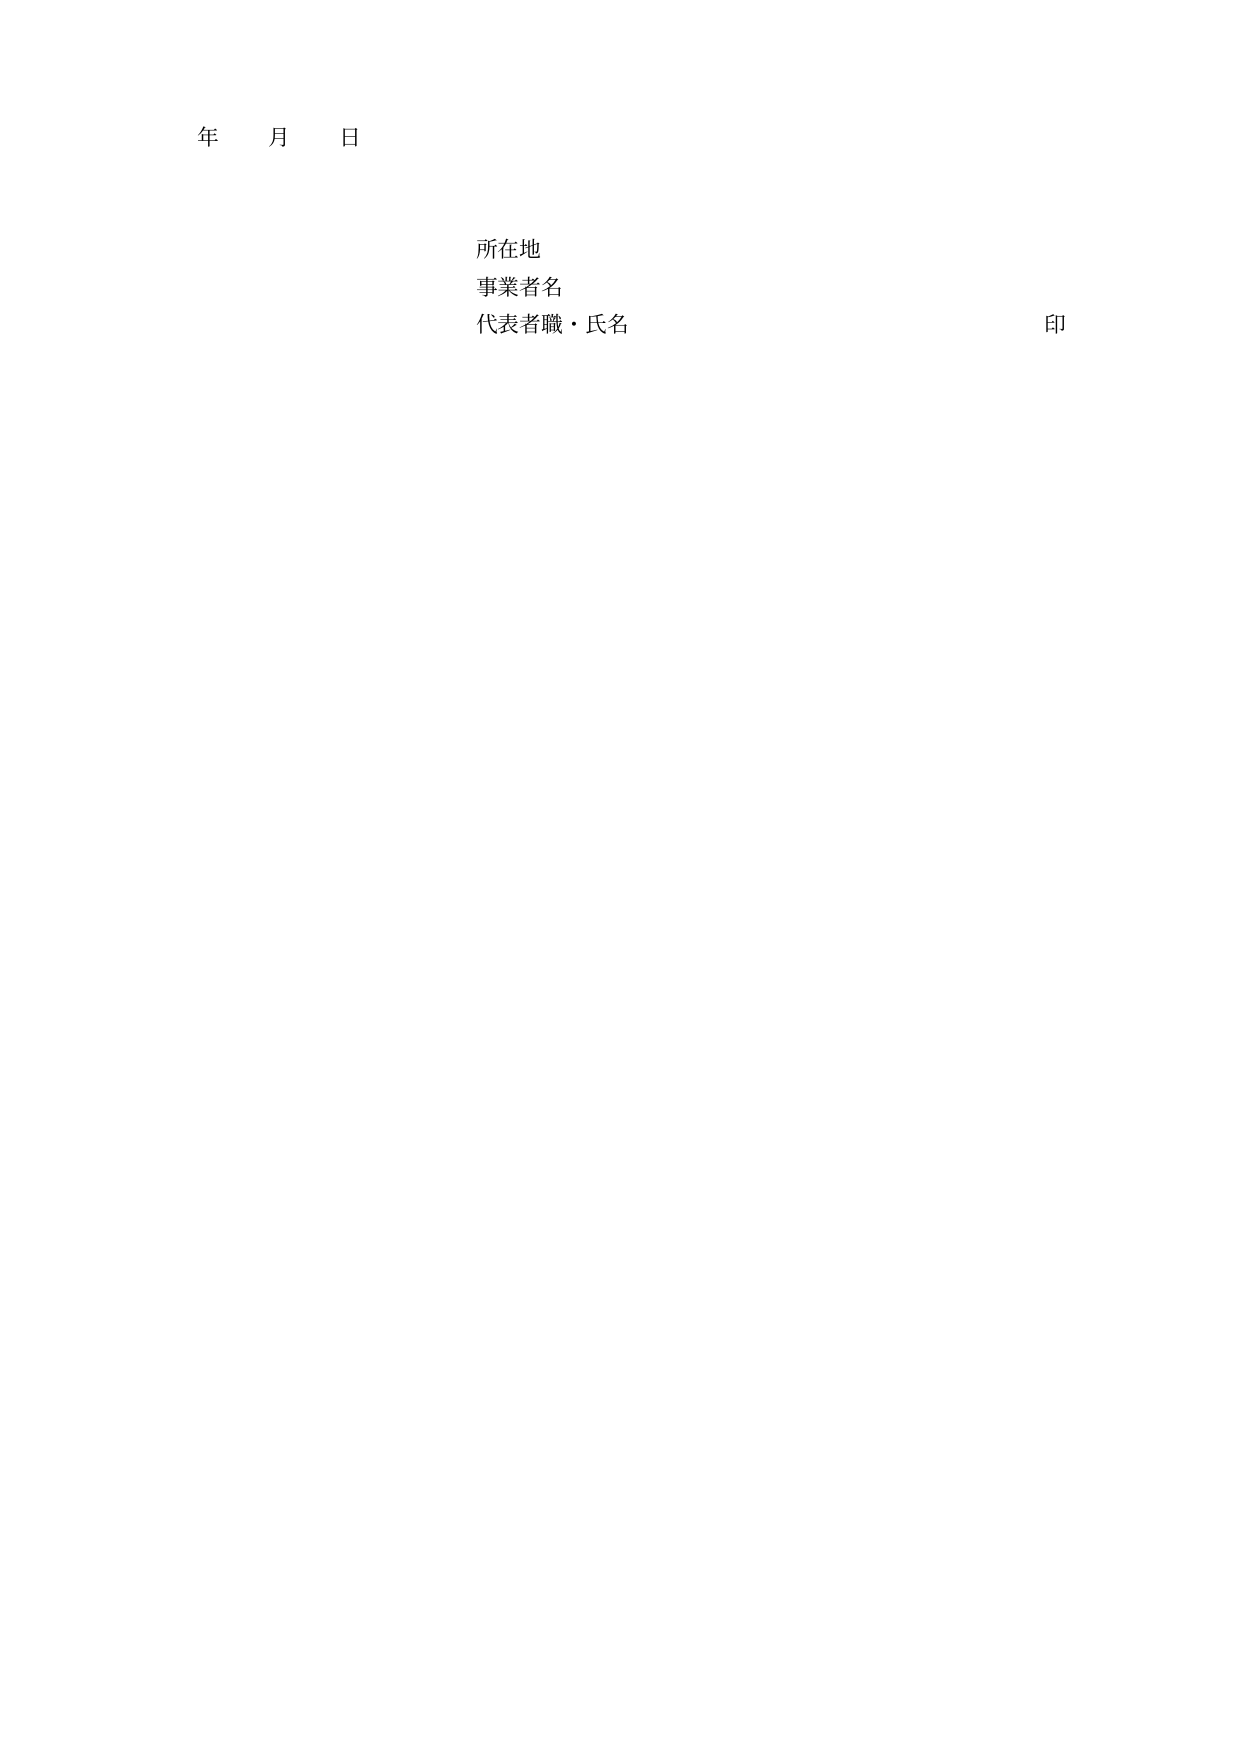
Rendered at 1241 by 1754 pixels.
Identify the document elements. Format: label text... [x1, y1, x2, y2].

text 年 月 日 [148, 117, 1146, 154]
text 代表者職・氏名 印 [148, 304, 1146, 342]
text 所在地 [148, 229, 1146, 267]
text 事業者名 [148, 267, 1146, 304]
